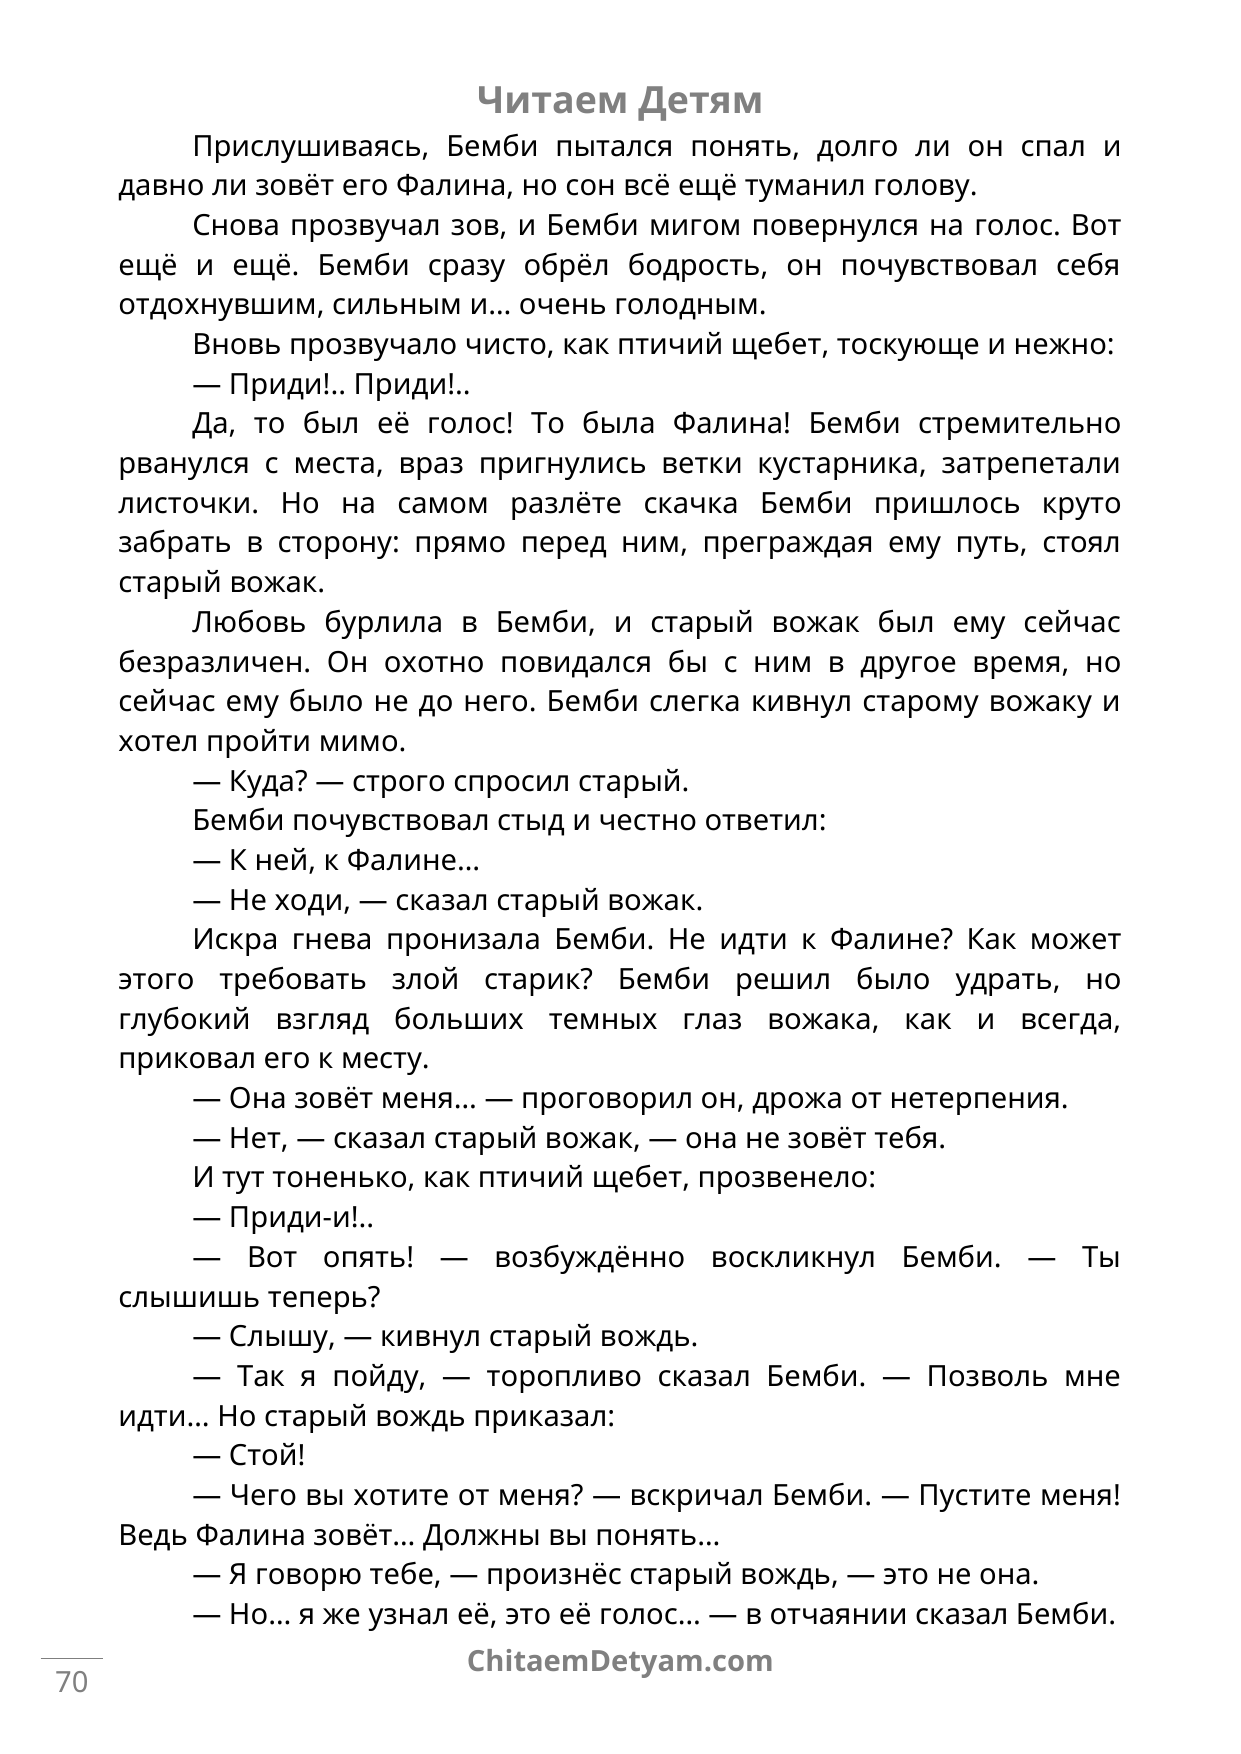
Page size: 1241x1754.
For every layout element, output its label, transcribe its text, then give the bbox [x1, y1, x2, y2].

text Любовь бурлила в Бемби, и старый вожак был ему сейчас безразличен. Он охотно повидался бы с ним в другое время, но сейчас ему было не до него. Бемби слегка кивнул старому вожаку и хотел пройти мимо. [118, 601, 1122, 760]
text Прислушиваясь, Бемби пытался понять, долго ли он спал и давно ли зовёт его Фалина, но сон всё ещё туманил голову. [118, 125, 1122, 204]
text — Приди-и!.. [118, 1196, 1122, 1236]
text — Но… я же узнал её, это её голос… — в отчаянии сказал Бемби. [118, 1593, 1122, 1633]
text — Вот опять! — возбуждённо воскликнул Бемби. — Ты слышишь теперь? [118, 1236, 1122, 1316]
text Снова прозвучал зов, и Бемби мигом повернулся на голос. Вот ещё и ещё. Бемби сразу обрёл бодрость, он почувствовал себя отдохнувшим, сильным и… очень голодным. [118, 204, 1122, 323]
text — Куда? — строго спросил старый. [118, 760, 1122, 799]
text И тут тоненько, как птичий щебет, прозвенело: [118, 1157, 1122, 1196]
text Да, то был её голос! То была Фалина! Бемби стремительно рванулся с места, враз пригнулись ветки кустарника, затрепетали листочки. Но на самом разлёте скачка Бемби пришлось круто забрать в сторону: прямо перед ним, преграждая ему путь, стоял старый вожак. [118, 403, 1122, 601]
text — К ней, к Фалине… [118, 839, 1122, 879]
text — Она зовёт меня… — проговорил он, дрожа от нетерпения. [118, 1077, 1122, 1117]
text — Не ходи, — сказал старый вожак. [118, 879, 1122, 919]
text Искра гнева пронизала Бемби. Не идти к Фалине? Как может этого требовать злой старик? Бемби решил было удрать, но глубокий взгляд больших темных глаз вожака, как и всегда, приковал его к месту. [118, 919, 1122, 1077]
text — Приди!.. Приди!.. [118, 363, 1122, 403]
text — Так я пойду, — торопливо сказал Бемби. — Позволь мне идти… Но старый вождь приказал: [118, 1355, 1122, 1434]
text — Нет, — сказал старый вожак, — она не зовёт тебя. [118, 1117, 1122, 1157]
text — Я говорю тебе, — произнёс старый вождь, — это не она. [118, 1554, 1122, 1593]
text — Чего вы хотите от меня? — вскричал Бемби. — Пустите меня! Ведь Фалина зовёт… Должны вы понять… [118, 1474, 1122, 1554]
text — Стой! [118, 1434, 1122, 1474]
text — Слышу, — кивнул старый вождь. [118, 1316, 1122, 1355]
text Бемби почувствовал стыд и честно ответил: [118, 799, 1122, 839]
text Вновь прозвучало чисто, как птичий щебет, тоскующе и нежно: [118, 323, 1122, 363]
